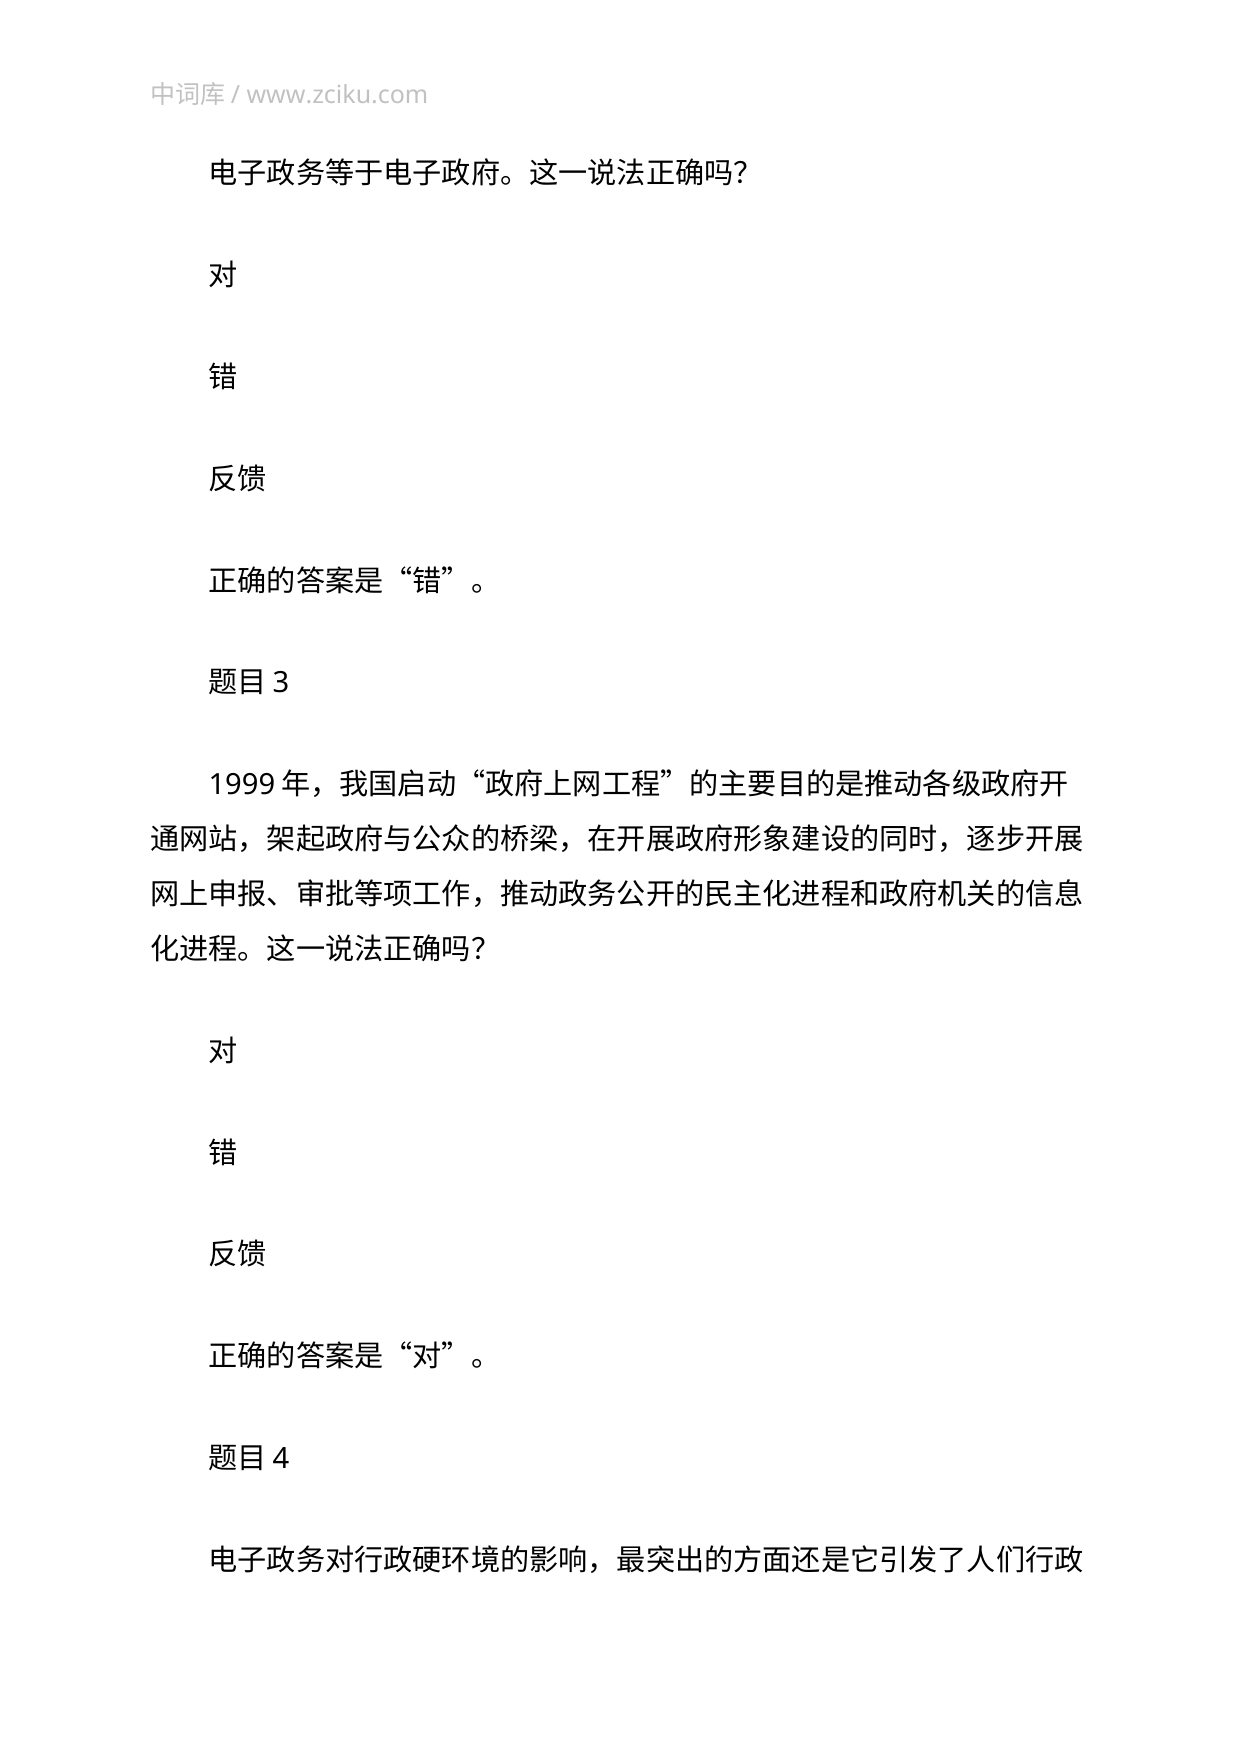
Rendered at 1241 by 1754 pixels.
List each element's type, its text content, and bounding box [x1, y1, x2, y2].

text 正确的答案是“对”。 [150, 1333, 1090, 1375]
text 对 [150, 1027, 1090, 1070]
text 反馈 [150, 455, 1090, 498]
text 反馈 [150, 1231, 1090, 1273]
text 对 [150, 252, 1090, 294]
text 题目3 [150, 659, 1090, 701]
text 题目4 [150, 1434, 1090, 1477]
text 1999年，我国启动“政府上网工程”的主要目的是推动各级政府开通网站，架起政府与公众的桥梁，在开展政府形象建设的同时，逐步开展网上申报、审批等项工作，推动政务公开的民主化进程和政府机关的信息化进程。这一说法正确吗？ [150, 761, 1090, 968]
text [150, 1536, 1090, 1579]
text 错 [150, 353, 1090, 396]
text 错 [150, 1129, 1090, 1171]
text 电子政务等于电子政府。这一说法正确吗？ [150, 150, 1090, 192]
text 正确的答案是“错”。 [150, 557, 1090, 599]
